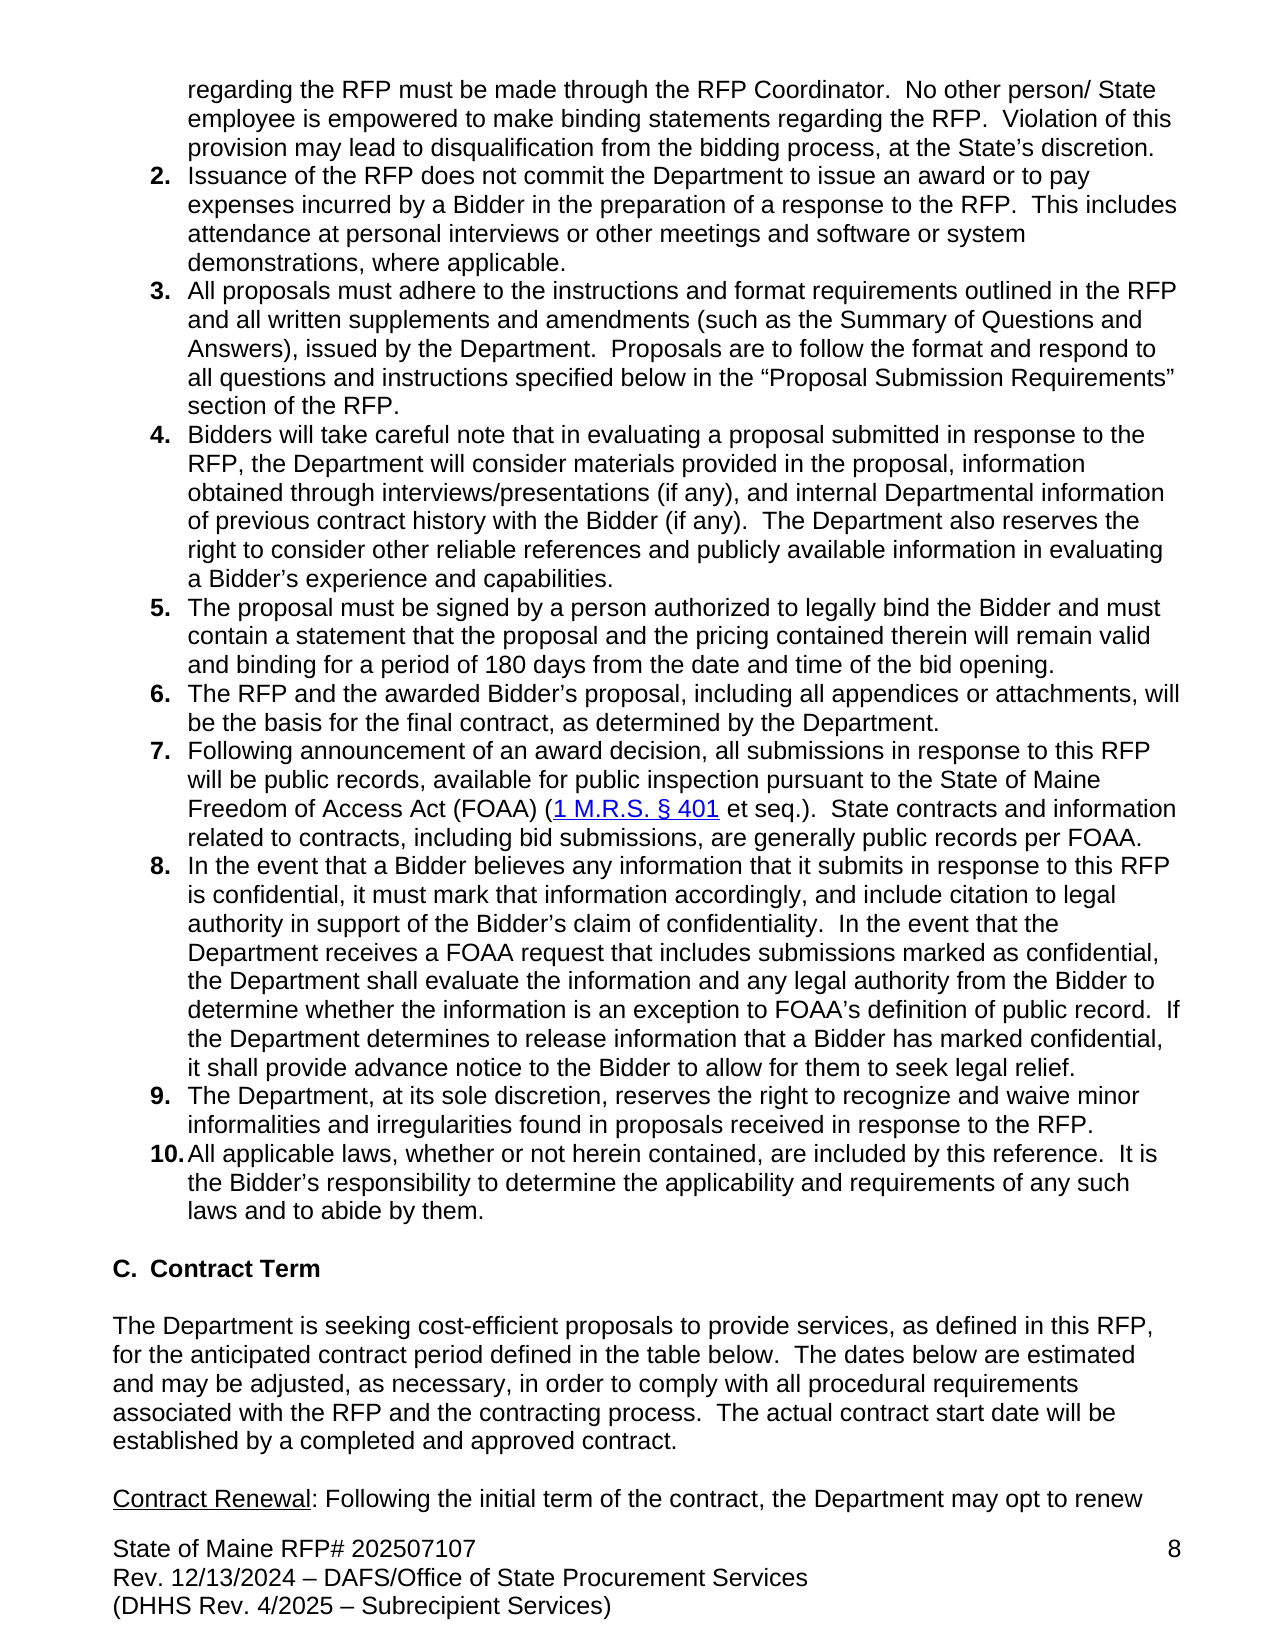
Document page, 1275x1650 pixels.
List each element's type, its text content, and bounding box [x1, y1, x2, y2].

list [150, 75, 1181, 161]
list Following announcement of an award decision, all submissions in response to this RFP will be public records, available for public inspection pursuant to the State of Maine Freedom of Access Act (FOAA) (1 M.R.S. § 401 et seq.). State contracts and information related to contracts, including bid submissions, are generally public records per FOAA. [150, 736, 1181, 851]
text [112, 1484, 1181, 1512]
list The proposal must be signed by a person authorized to legally bind the Bidder and must contain a statement that the proposal and the pricing contained therein will remain valid and binding for a period of 180 days from the date and time of the bid opening. [150, 592, 1181, 679]
list Issuance of the RFP does not commit the Department to issue an award or to pay expenses incurred by a Bidder in the preparation of a response to the RFP. This includes attendance at personal interviews or other meetings and software or system demonstrations, where applicable. [150, 161, 1181, 276]
list Bidders will take careful note that in evaluating a proposal submitted in response to the RFP, the Department will consider materials provided in the proposal, information obtained through interviews/presentations (if any), and internal Departmental information of previous contract history with the Bidder (if any). The Department also reserves the right to consider other reliable references and publicly available information in evaluating a Bidder’s experience and capabilities. [150, 420, 1181, 592]
list All proposals must adhere to the instructions and format requirements outlined in the RFP and all written supplements and amendments (such as the Summary of Questions and Answers), issued by the Department. Proposals are to follow the format and respond to all questions and instructions specified below in the “Proposal Submission Requirements” section of the RFP. [150, 276, 1181, 420]
list In the event that a Bidder believes any information that it submits in response to this RFP is confidential, it must mark that information accordingly, and include citation to legal authority in support of the Bidder’s claim of confidentiality. In the event that the Department receives a FOAA request that includes submissions marked as confidential, the Department shall evaluate the information and any legal authority from the Bidder to determine whether the information is an exception to FOAA’s definition of public record. If the Department determines to release information that a Bidder has marked confidential, it shall provide advance notice to the Bidder to allow for them to seek legal relief. [150, 851, 1181, 1081]
text The Department is seeking cost-efficient proposals to provide services, as defined in this RFP, for the anticipated contract period defined in the table below. The dates below are estimated and may be adjusted, as necessary, in order to comply with all procedural requirements associated with the RFP and the contracting process. The actual contract start date will be established by a completed and approved contract. [112, 1311, 1181, 1455]
list The Department, at its sole discretion, reserves the right to recognize and waive minor informalities and irregularities found in proposals received in response to the RFP. [150, 1081, 1181, 1139]
list All applicable laws, whether or not herein contained, are included by this reference. It is the Bidder’s responsibility to determine the applicability and requirements of any such laws and to abide by them. [150, 1139, 1181, 1225]
list Contract Term [112, 1254, 1181, 1282]
list The RFP and the awarded Bidder’s proposal, including all appendices or attachments, will be the basis for the final contract, as determined by the Department. [150, 679, 1181, 736]
